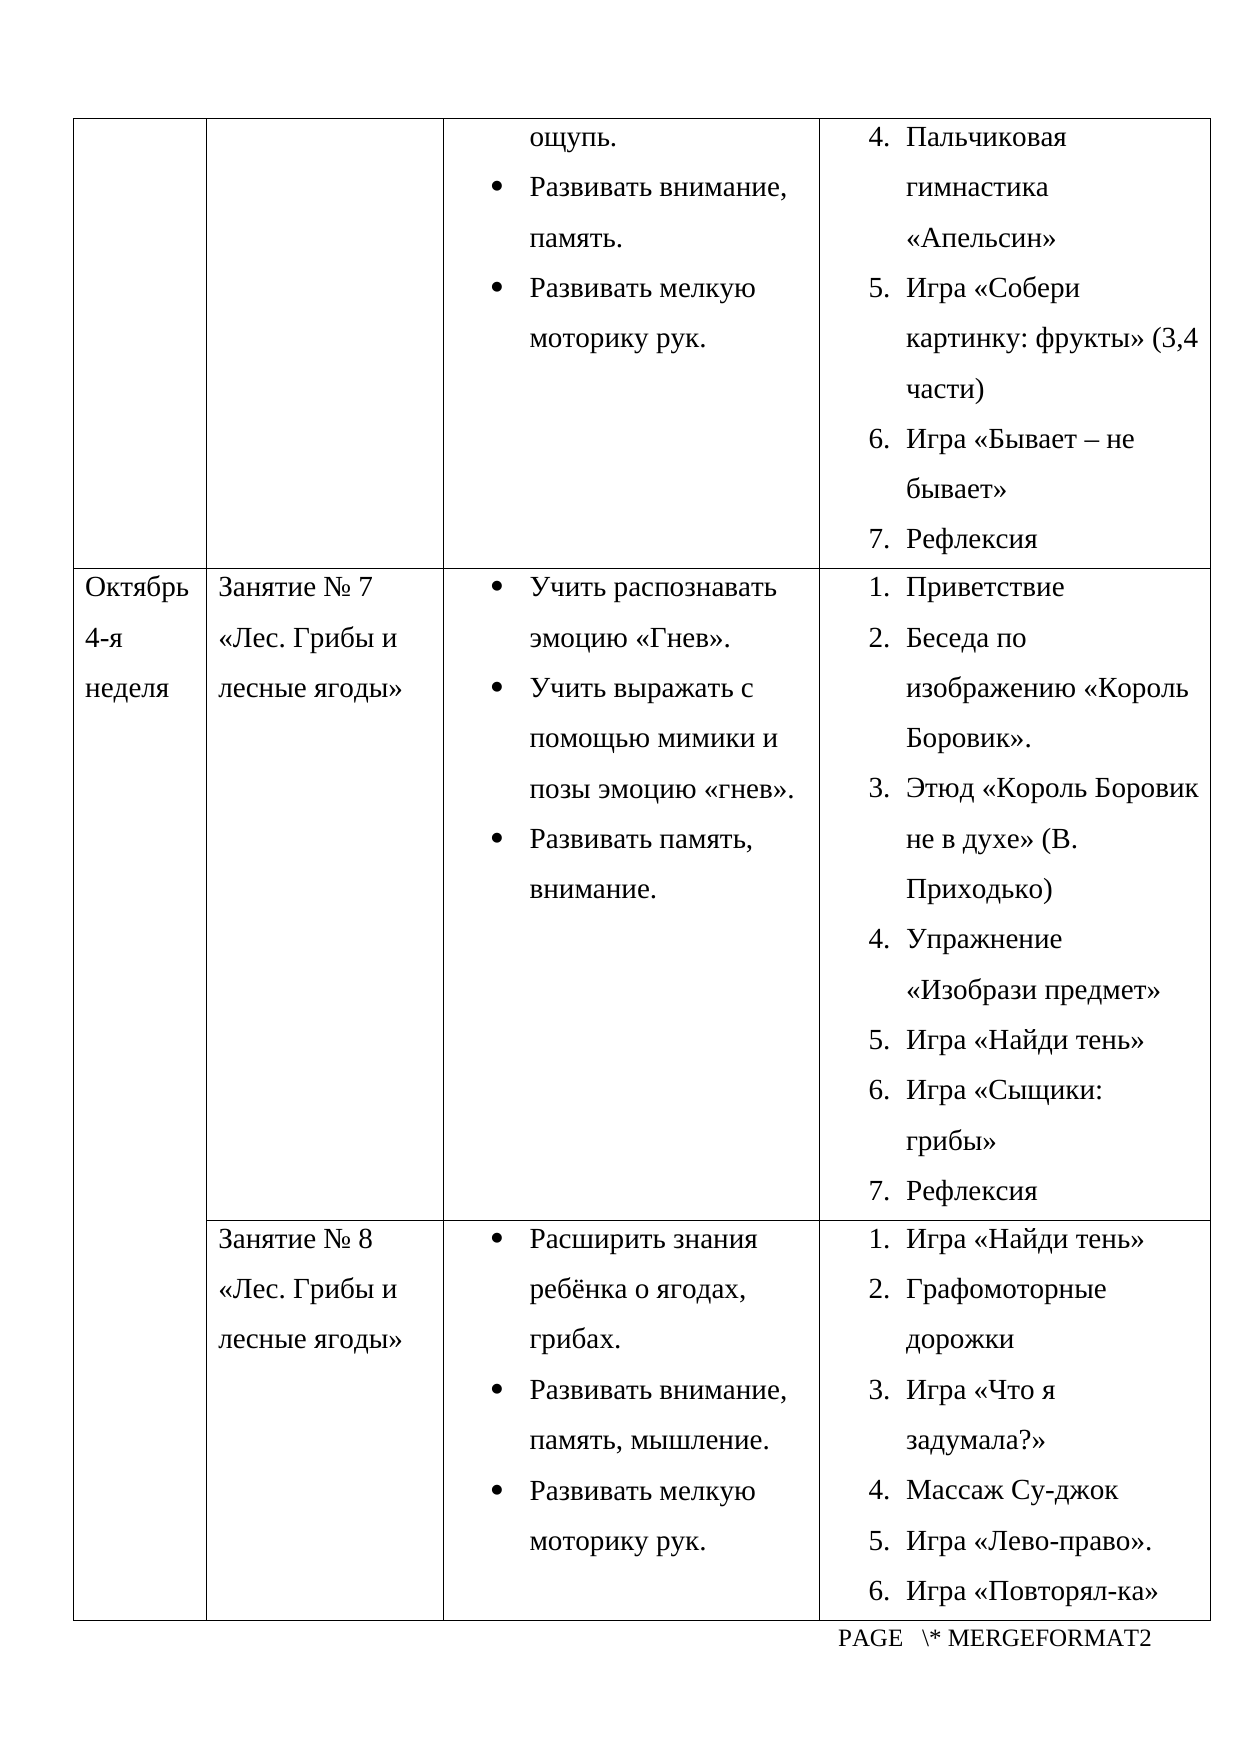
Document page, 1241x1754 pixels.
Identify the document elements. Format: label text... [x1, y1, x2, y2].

table_cell Занятие № 7 «Лес. Грибы и лесные ягоды» [207, 569, 443, 1220]
table_cell Октябрь 4-я неделя [74, 569, 206, 1620]
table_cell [444, 119, 819, 568]
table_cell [207, 119, 443, 568]
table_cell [820, 1221, 1210, 1620]
table_cell Учить распознавать эмоцию «Гнев». Учить выражать с помощью мимики и позы эмоцию «гнев». Развивать память, внимание. [444, 569, 819, 1220]
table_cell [820, 119, 1210, 568]
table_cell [444, 1221, 819, 1620]
table_cell Приветствие Беседа по изображению «Король Боровик». Этюд «Король Боровик не в духе» (В. Приходько) Упражнение «Изобрази предмет» Игра «Найди тень» Игра «Сыщики: грибы» Рефлексия [820, 569, 1210, 1220]
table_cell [207, 1221, 443, 1620]
